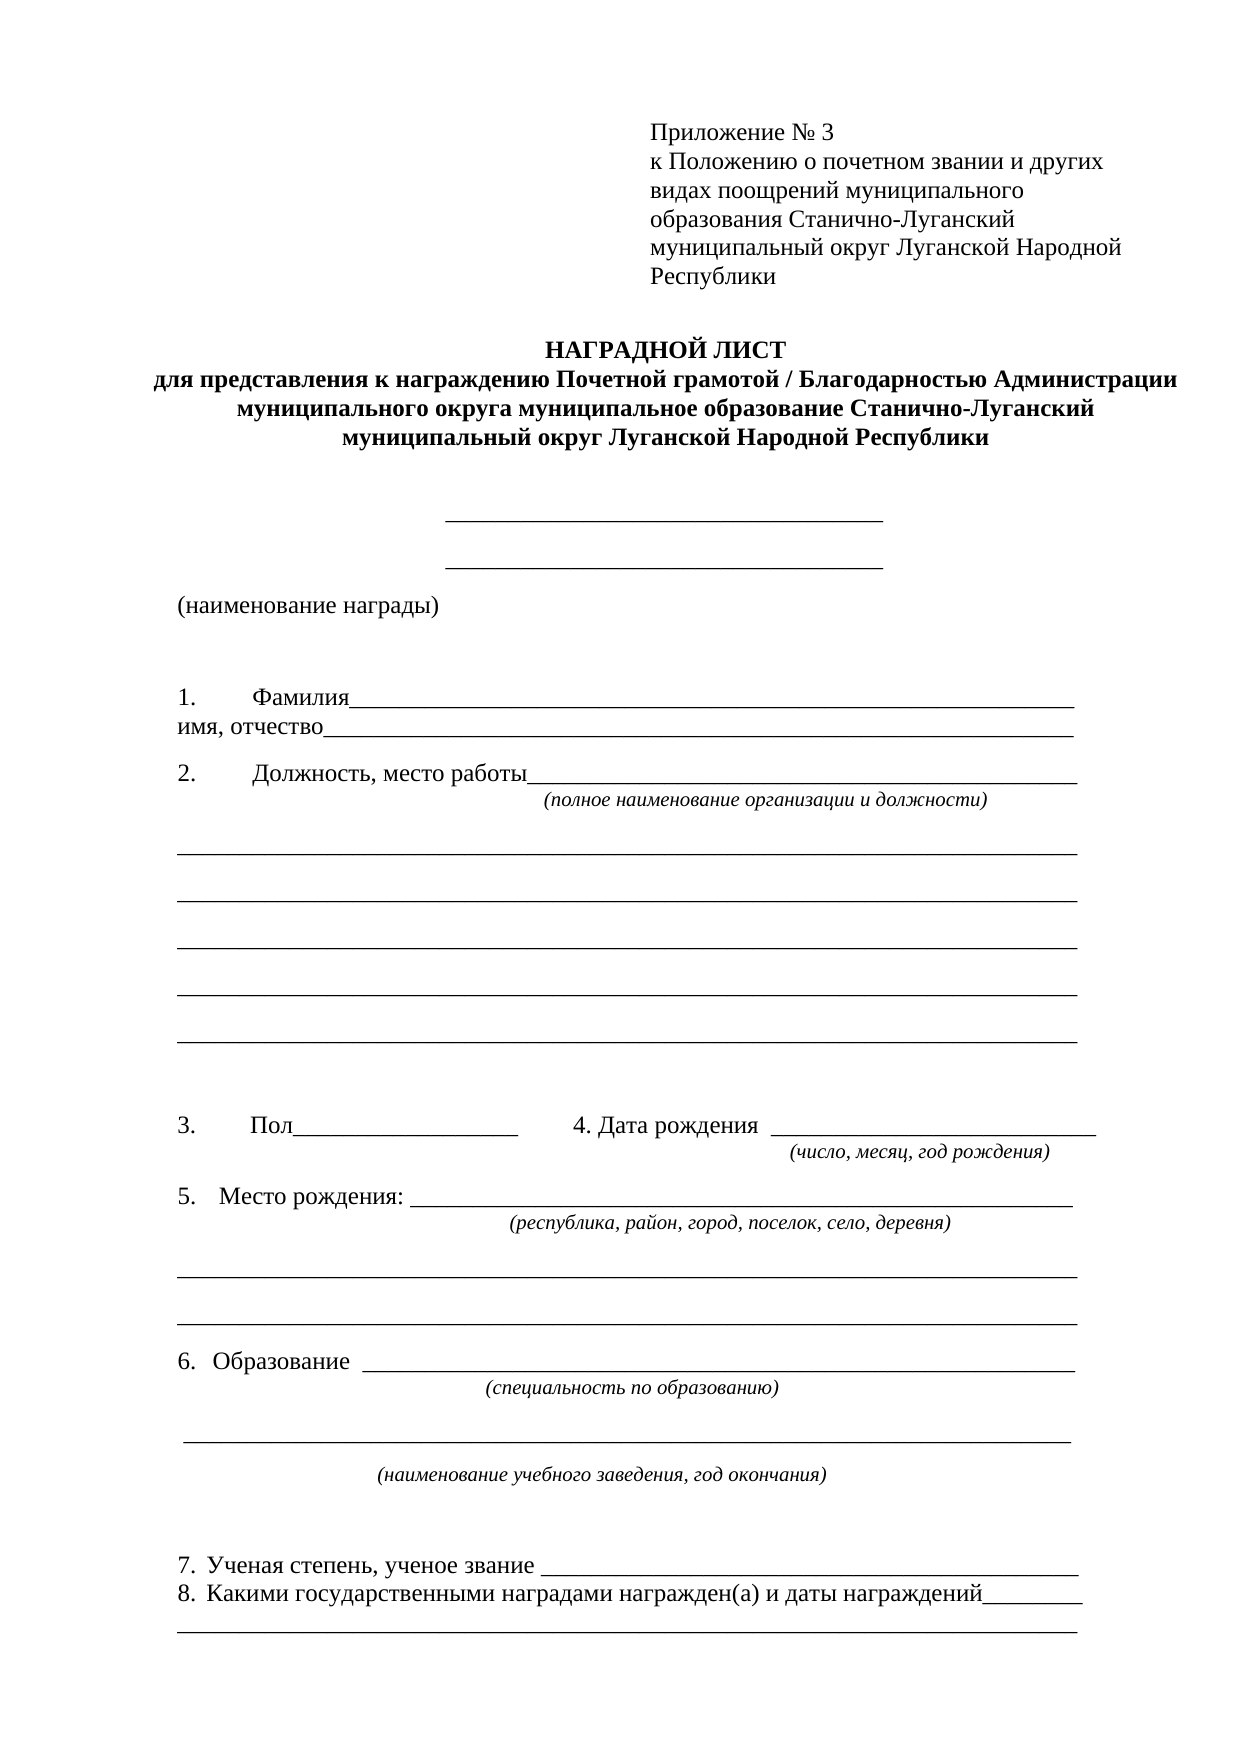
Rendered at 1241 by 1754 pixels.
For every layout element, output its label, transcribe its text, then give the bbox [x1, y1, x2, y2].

text (республика, район, город, поселок, село, деревня) [379, 1209, 1181, 1234]
text ________________________________________________________________________ [177, 876, 1181, 905]
text к Положению о почетном звании и других видах поощрений муниципального образования Станично-Луганский муниципальный округ Луганской Народной Республики [650, 146, 1160, 290]
list Образование _________________________________________________________ [177, 1346, 1181, 1374]
text _______________________________________________________________________ [183, 1417, 1181, 1445]
text ___________________________________ [445, 543, 1181, 572]
text ________________________________________________________________________ [177, 829, 1181, 858]
list Место рождения: _____________________________________________________ [177, 1181, 1181, 1209]
text Приложение № 3 [650, 117, 1181, 146]
list Какими государственными наградами награжден(а) и даты награждений________ [177, 1578, 1181, 1607]
text 3. Пол__________________ 4. Дата рождения __________________________ [177, 1110, 1181, 1139]
list Должность, место работы____________________________________________ [177, 758, 1181, 787]
text (специальность по образованию) [485, 1374, 1181, 1399]
text (наименование награды) [177, 590, 1181, 619]
text ___________________________________ [445, 496, 1181, 524]
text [177, 1607, 1181, 1636]
list Ученая степень, ученое звание ___________________________________________ [177, 1550, 1181, 1578]
text имя, отчество____________________________________________________________ [177, 711, 1181, 740]
text ________________________________________________________________________ [177, 1252, 1181, 1280]
text НАГРАДНОЙ ЛИСТ [150, 335, 1181, 364]
text ________________________________________________________________________ [177, 923, 1181, 952]
text (полное наименование организации и должности) [387, 787, 1181, 811]
list Фамилия__________________________________________________________ [177, 682, 1181, 711]
text ________________________________________________________________________ [177, 970, 1181, 999]
text (число, месяц, год рождения) [789, 1139, 1181, 1163]
text (наименование учебного заведения, год окончания) [377, 1462, 1181, 1486]
text ________________________________________________________________________ [177, 1017, 1181, 1046]
text для представления к награждению Почетной грамотой / Благодарностью Администрации муниципального округа муниципальное образование Станично-Луганский муниципальный округ Луганской Народной Республики [150, 364, 1181, 450]
text ________________________________________________________________________ [177, 1299, 1181, 1327]
